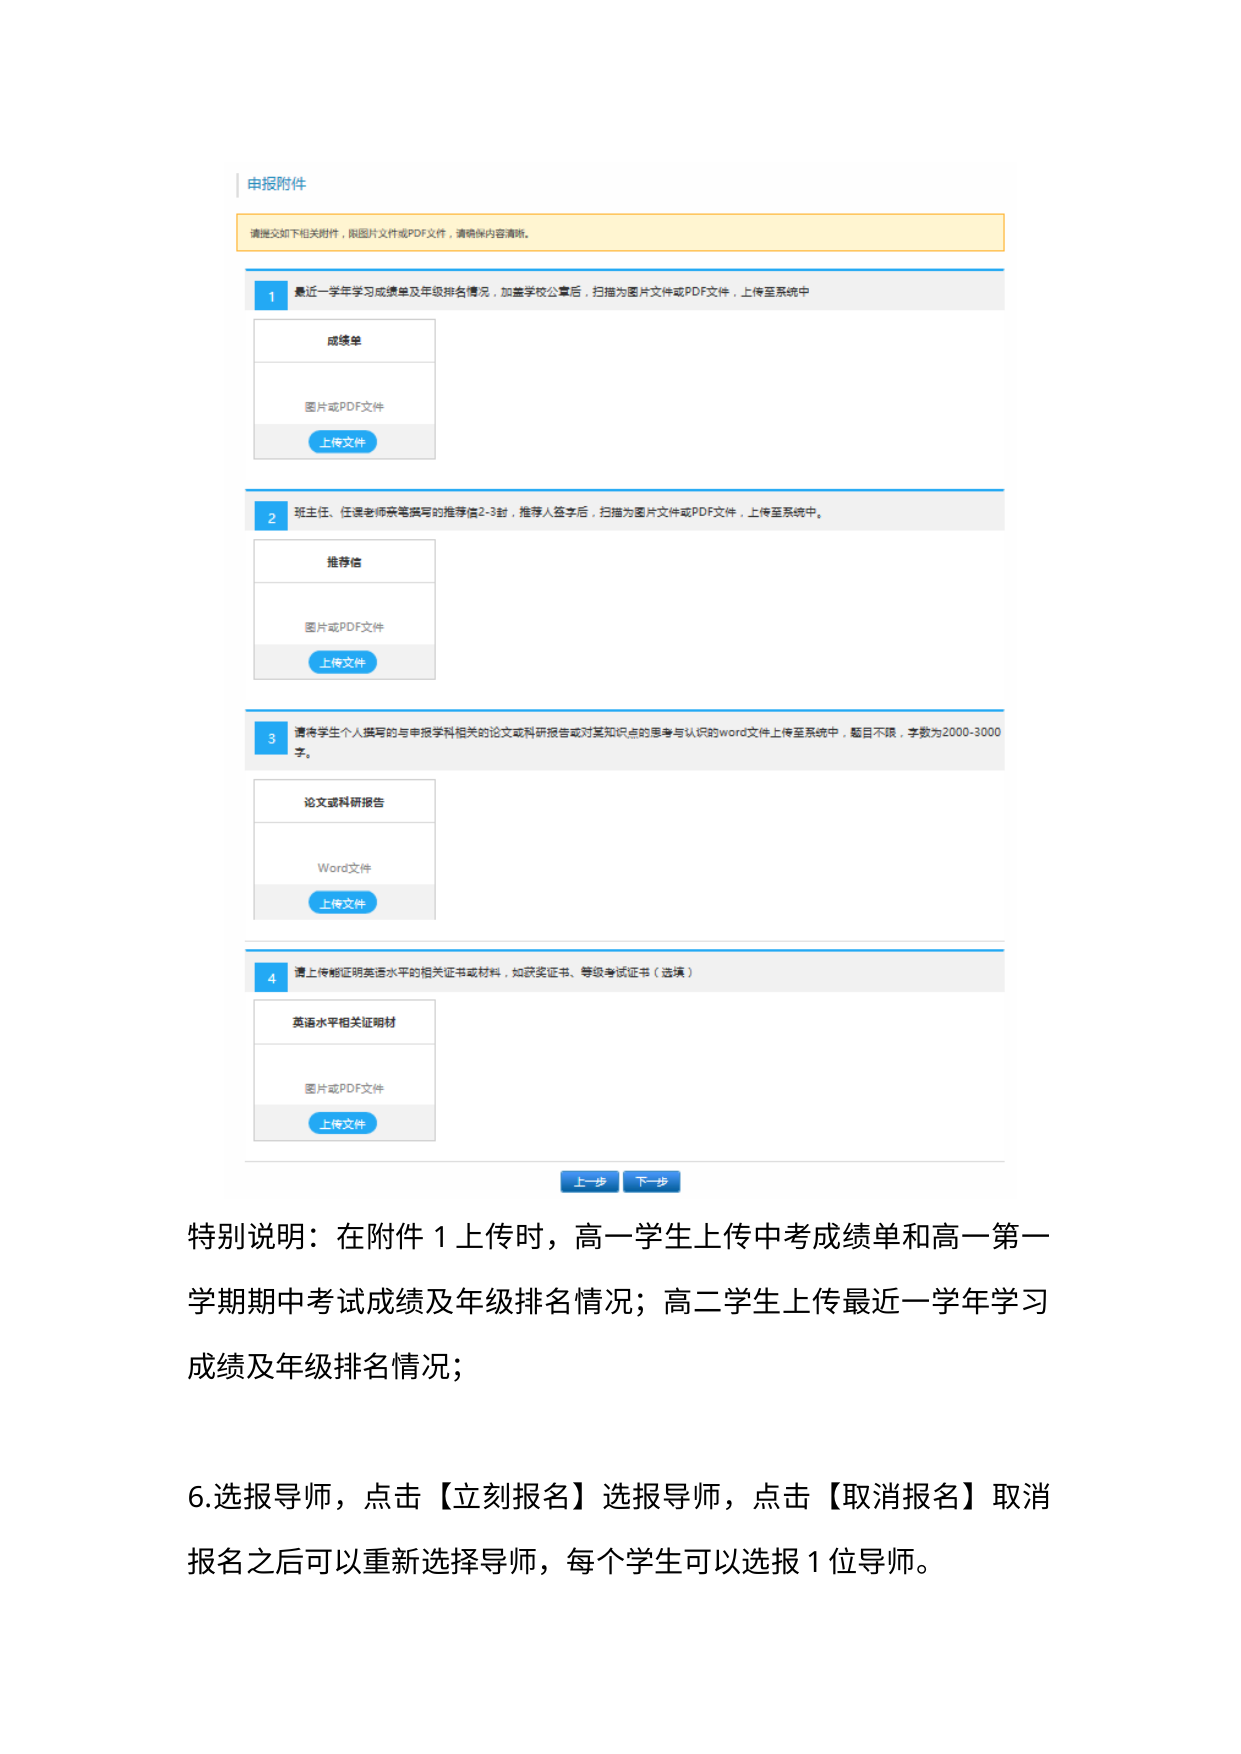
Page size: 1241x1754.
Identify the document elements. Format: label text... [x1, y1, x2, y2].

text 6.选报导师，点击【立刻报名】选报导师，点击【取消报名】取消报名之后可以重新选择导师，每个学生可以选报1位导师。 [187, 1462, 1053, 1592]
text 特别说明：在附件1上传时，高一学生上传中考成绩单和高一第一学期期中考试成绩及年级排名情况；高二学生上传最近一学年学习成绩及年级排名情况； [187, 1202, 1053, 1397]
picture [223, 162, 1017, 1199]
